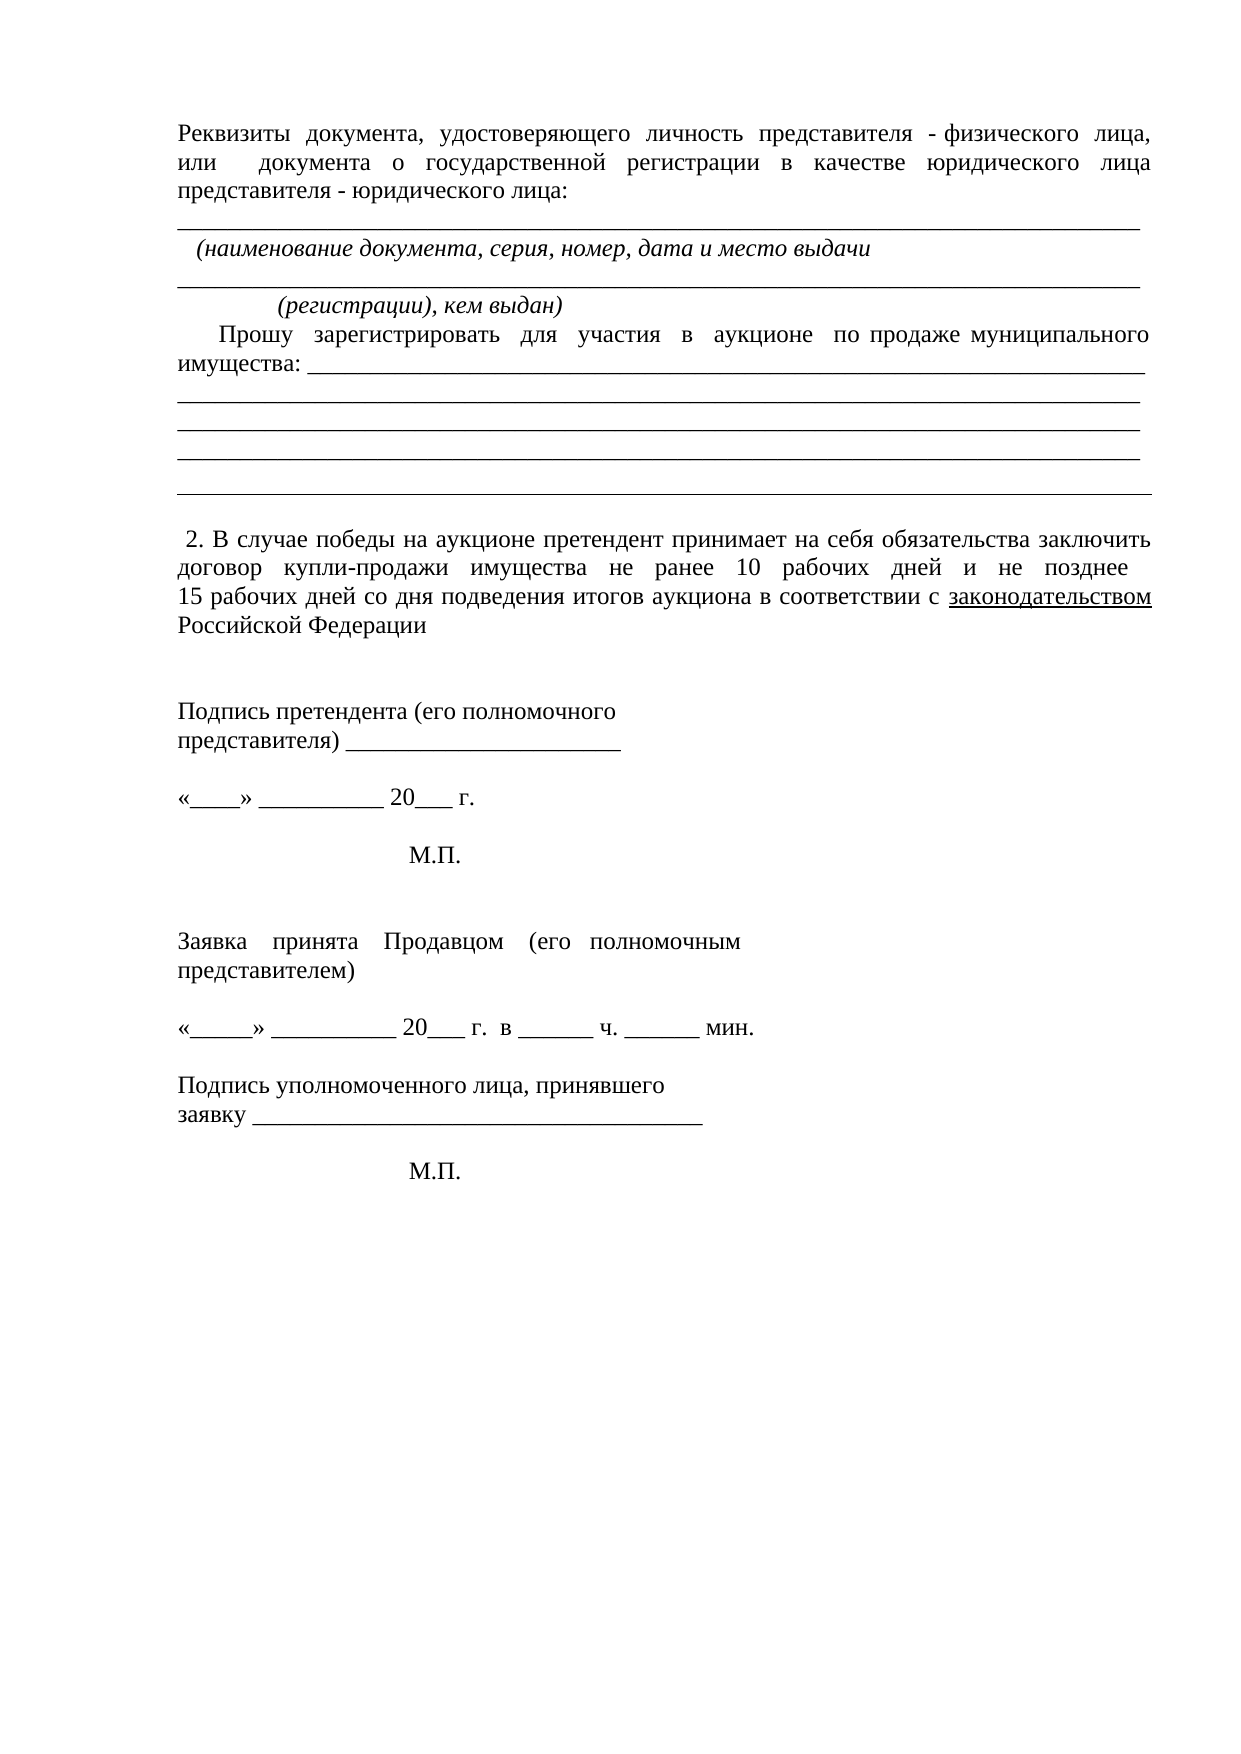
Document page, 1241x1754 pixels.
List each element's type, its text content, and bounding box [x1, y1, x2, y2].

text представителя) ______________________ [177, 725, 1152, 754]
text _____________________________________________________________________________ [177, 204, 1152, 233]
text заявку ____________________________________ [177, 1099, 1152, 1127]
text Заявка принята Продавцом (его полномочным [177, 926, 1152, 955]
text Подпись уполномоченного лица, принявшего [177, 1070, 1152, 1099]
text _____________________________________________________________________________ [177, 377, 1152, 406]
text Реквизиты документа, удостоверяющего личность представителя - физического лица, или документа о государственной регистрации в качестве юридического лица представителя - юридического лица: [177, 118, 1152, 204]
text (наименование документа, серия, номер, дата и место выдачи [177, 233, 1152, 262]
text представителем) [177, 955, 1152, 984]
text _____________________________________________________________________________ [177, 434, 1152, 463]
text Прошу зарегистрировать для участия в аукционе по продаже муниципального имущества: ___________________________________________________________________ [177, 319, 1152, 377]
text _____________________________________________________________________________ [177, 406, 1152, 434]
text М.П. [177, 1156, 1152, 1185]
text М.П. [177, 840, 1152, 869]
text «____» __________ 20___ г. [177, 782, 1152, 811]
text «_____» __________ 20___ г. в ______ ч. ______ мин. [177, 1012, 1152, 1041]
text _____________________________________________________________________________ [177, 262, 1152, 291]
text Подпись претендента (его полномочного [177, 696, 1152, 725]
text 2. В случае победы на аукционе претендент принимает на себя обязательства заключить договор купли-продажи имущества не ранее 10 рабочих дней и не позднее 15 рабочих дней со дня подведения итогов аукциона в соответствии с законодательством Российской Федерации [177, 524, 1152, 639]
text (регистрации), кем выдан) [177, 291, 1152, 319]
